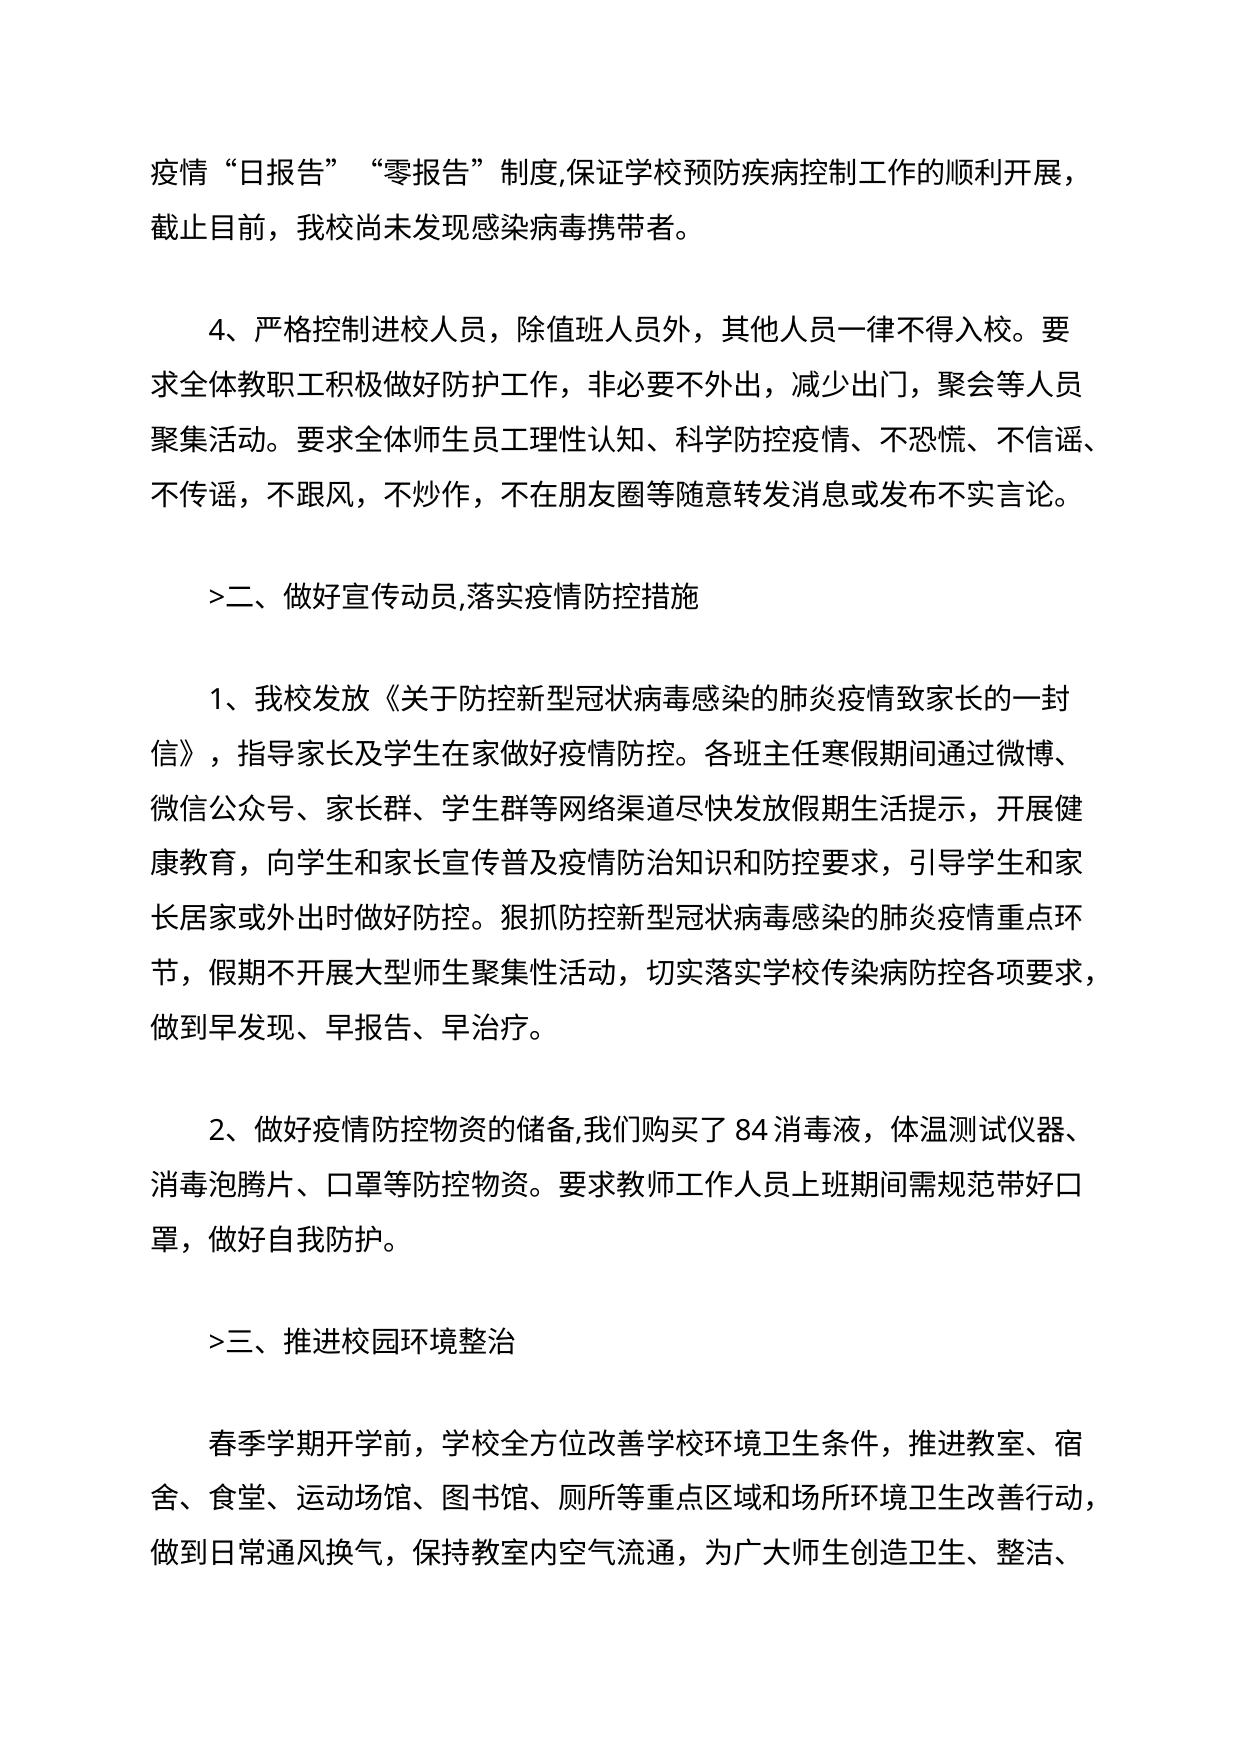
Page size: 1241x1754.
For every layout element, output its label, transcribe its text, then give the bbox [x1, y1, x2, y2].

text >二、做好宣传动员,落实疫情防控措施 [150, 573, 1090, 616]
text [150, 150, 1090, 247]
text 1、我校发放《关于防控新型冠状病毒感染的肺炎疫情致家长的一封信》，指导家长及学生在家做好疫情防控。各班主任寒假期间通过微博、微信公众号、家长群、学生群等网络渠道尽快发放假期生活提示，开展健康教育，向学生和家长宣传普及疫情防治知识和防控要求，引导学生和家长居家或外出时做好防控。狠抓防控新型冠状病毒感染的肺炎疫情重点环节，假期不开展大型师生聚集性活动，切实落实学校传染病防控各项要求，做到早发现、早报告、早治疗。 [150, 675, 1090, 1047]
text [150, 1420, 1090, 1572]
text 4、严格控制进校人员，除值班人员外，其他人员一律不得入校。要求全体教职工积极做好防护工作，非必要不外出，减少出门，聚会等人员聚集活动。要求全体师生员工理性认知、科学防控疫情、不恐慌、不信谣、不传谣，不跟风，不炒作，不在朋友圈等随意转发消息或发布不实言论。 [150, 307, 1090, 514]
text 2、做好疫情防控物资的储备,我们购买了84消毒液，体温测试仪器、消毒泡腾片、口罩等防控物资。要求教师工作人员上班期间需规范带好口罩，做好自我防护。 [150, 1107, 1090, 1259]
text >三、推进校园环境整治 [150, 1318, 1090, 1361]
